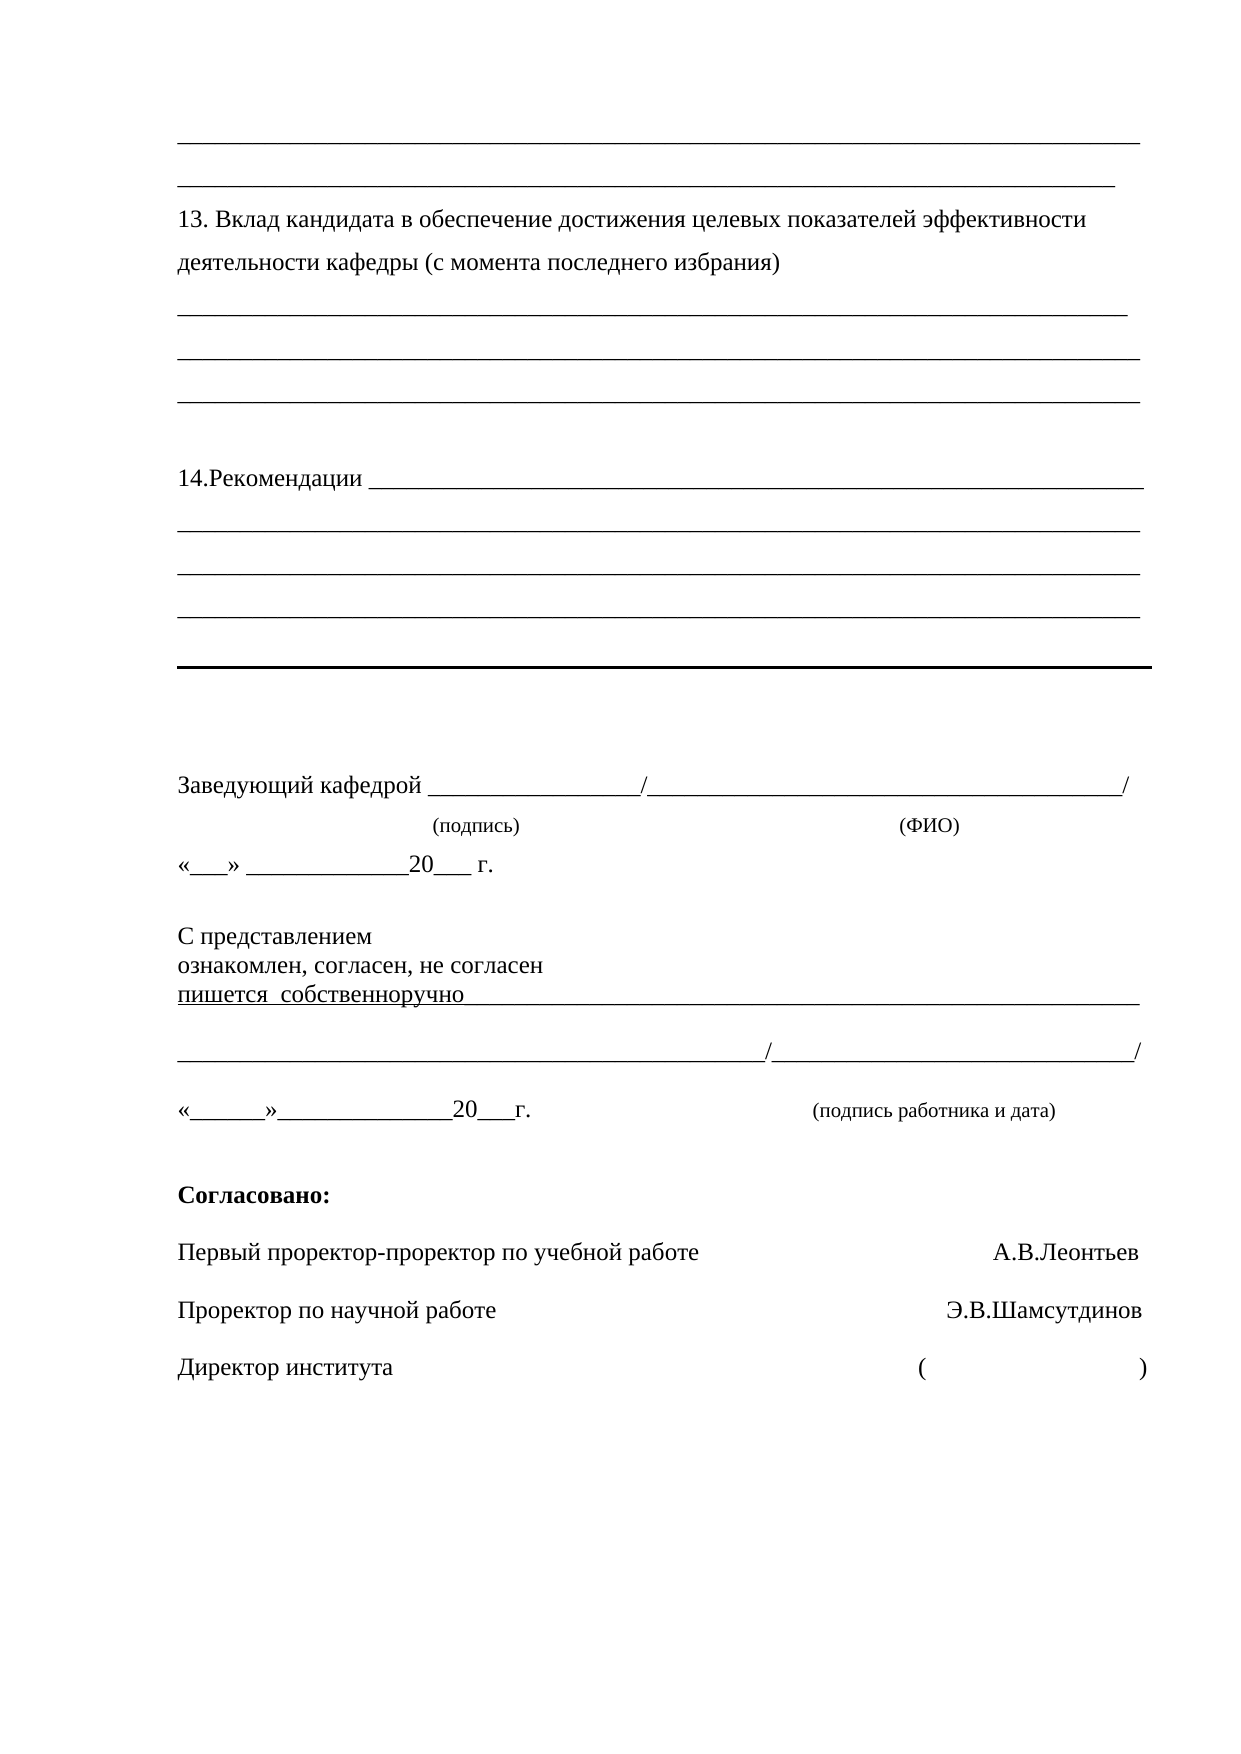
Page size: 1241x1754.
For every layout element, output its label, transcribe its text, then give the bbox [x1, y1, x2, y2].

text Директор института ( ) [177, 1352, 1152, 1381]
text 14.Рекомендации ______________________________________________________________ [177, 463, 1152, 492]
text __________________________________________________________________________________________________________________________________________________________ [177, 549, 1152, 621]
text Согласовано: [177, 1180, 1152, 1209]
text Заведующий кафедрой _________________/______________________________________/ [177, 770, 1152, 799]
text ознакомлен, согласен, не согласен [177, 950, 1152, 979]
text С представлением [177, 921, 1152, 950]
text «______»______________20___г. (подпись работника и дата) [177, 1094, 1152, 1122]
text 13. Вклад кандидата в обеспечение достижения целевых показателей эффективности деятельности кафедры (с момента последнего избрания) ____________________________________________________________________________ [177, 204, 1152, 319]
text пишется собственноручно______________________________________________________ [177, 979, 1152, 1007]
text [177, 118, 1152, 190]
text _______________________________________________/_____________________________/ [177, 1036, 1152, 1065]
text (подпись) (ФИО) [177, 813, 1152, 837]
text «___» _____________20___ г. [177, 849, 1152, 878]
text Проректор по научной работе Э.В.Шамсутдинов [177, 1295, 1152, 1324]
text Первый проректор-проректор по учебной работе А.В.Леонтьев [177, 1237, 1152, 1266]
text _____________________________________________________________________________ [177, 506, 1152, 535]
text __________________________________________________________________________________________________________________________________________________________ [177, 334, 1152, 406]
